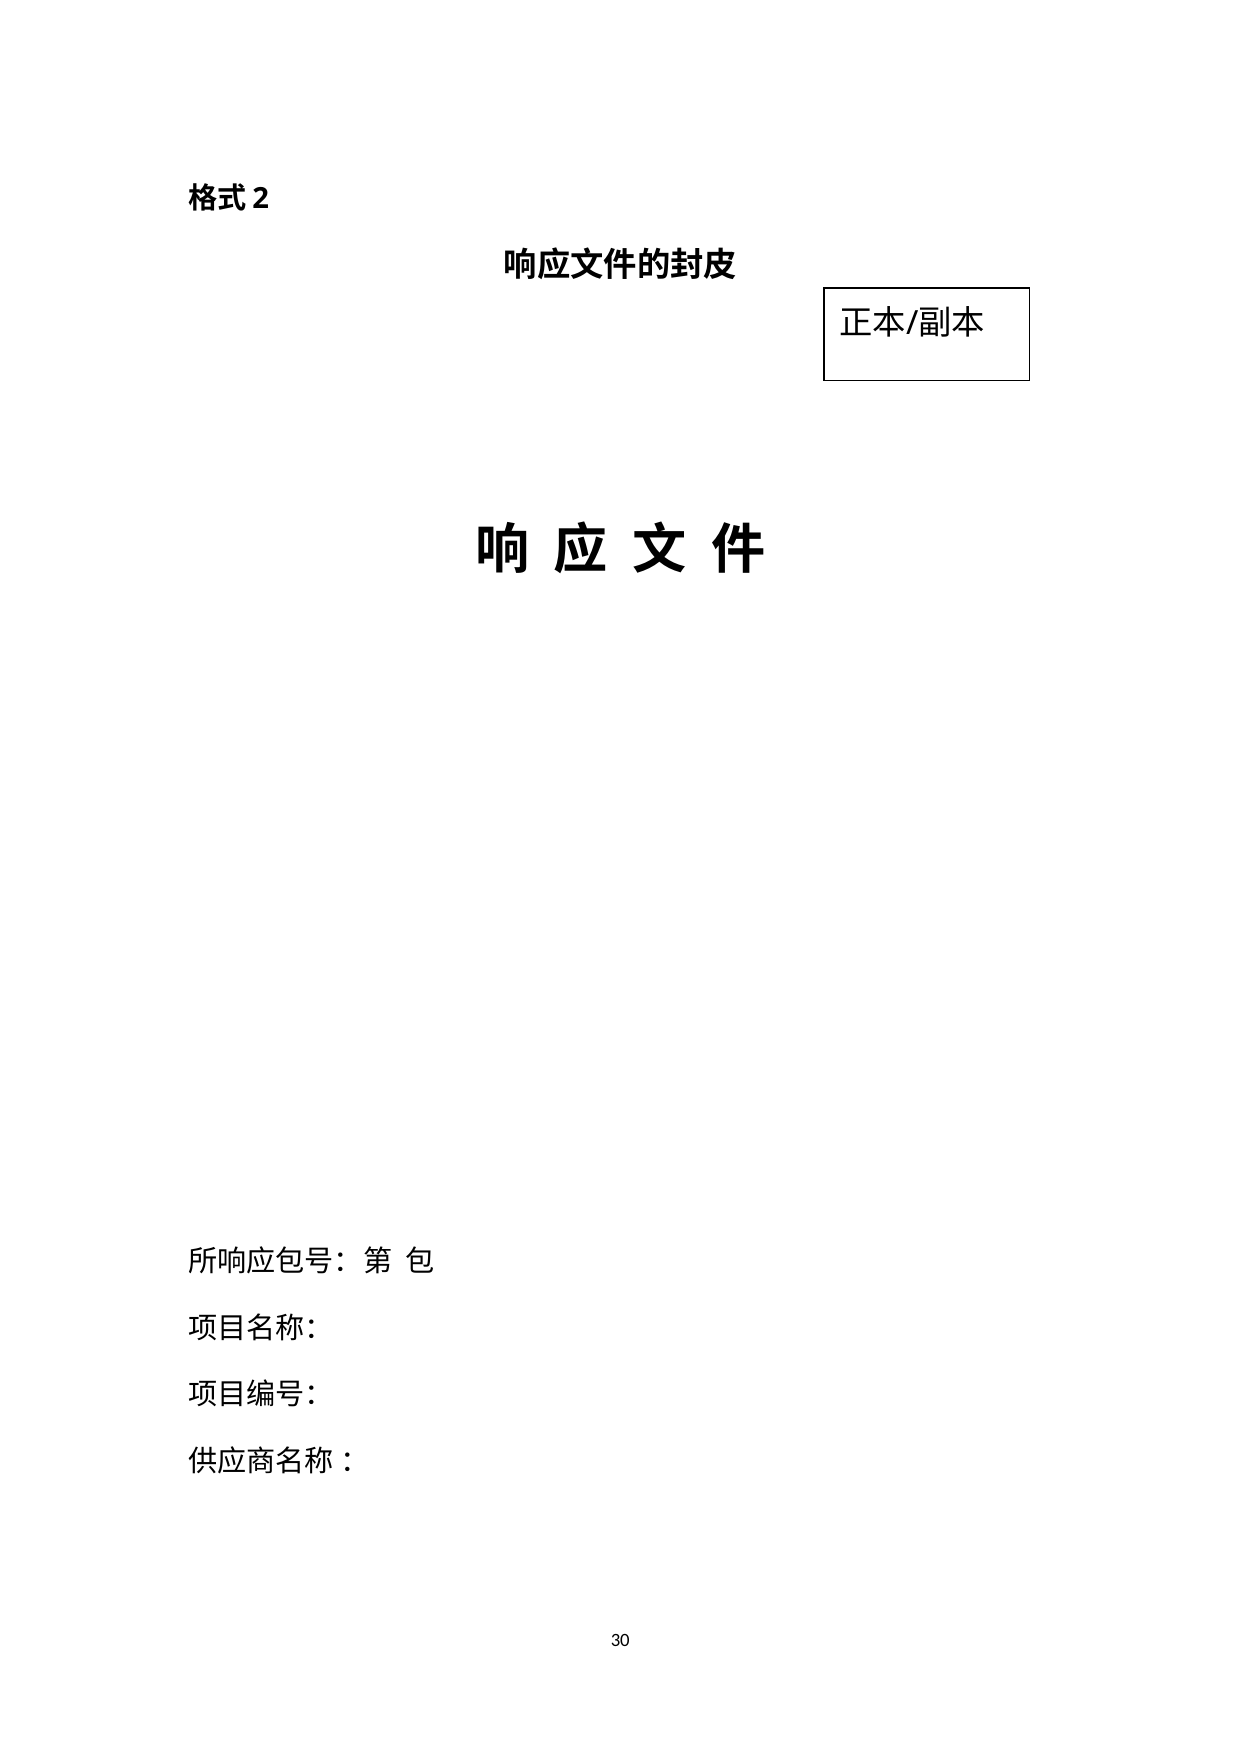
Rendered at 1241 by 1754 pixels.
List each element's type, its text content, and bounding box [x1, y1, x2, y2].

text 供应商名称 ： [188, 1425, 1052, 1492]
text 所响应包号：第 包 [188, 1226, 1052, 1292]
text 响 应 文 件 [188, 495, 1052, 594]
text 响应文件的封皮 [188, 229, 1052, 295]
text 格式2 [188, 162, 1052, 229]
text 项目编号： [188, 1359, 1052, 1425]
text 项目名称： [188, 1292, 1052, 1359]
